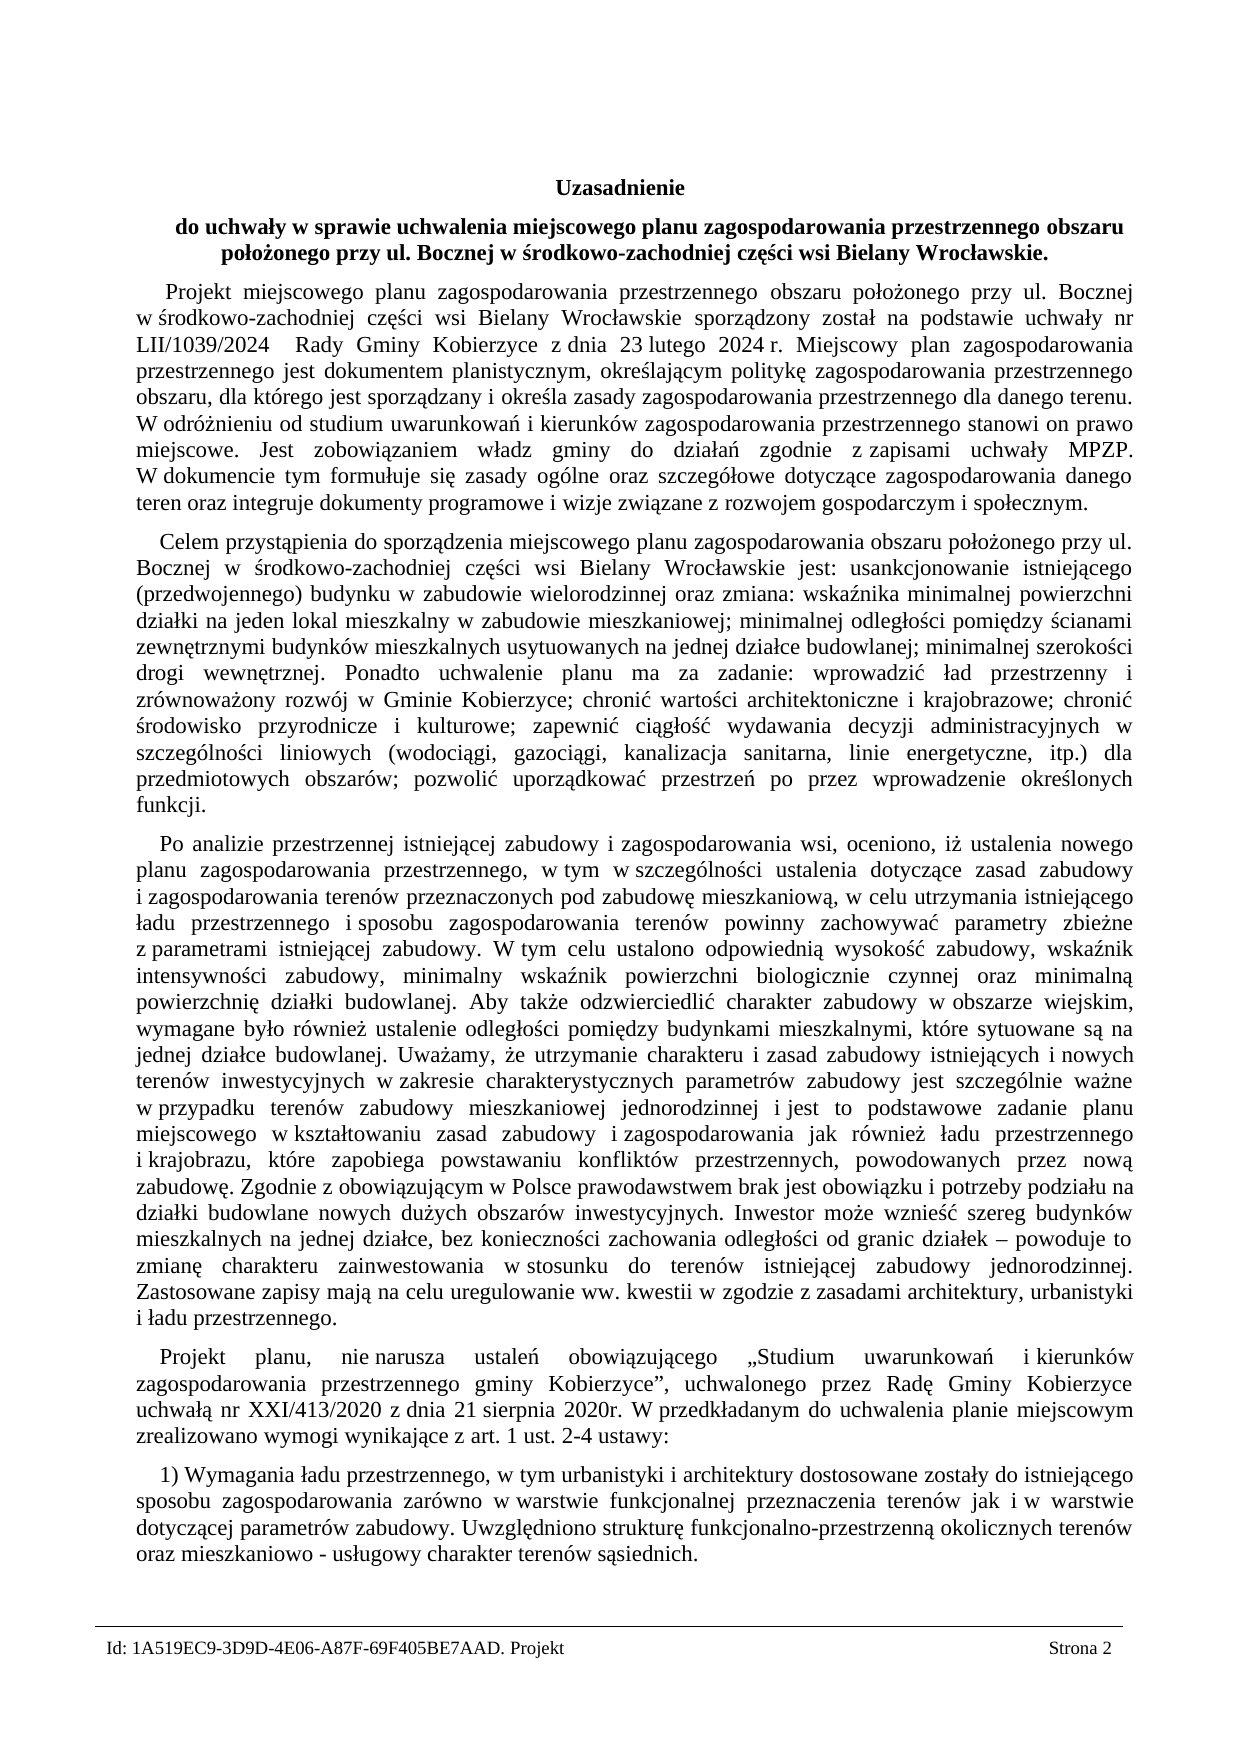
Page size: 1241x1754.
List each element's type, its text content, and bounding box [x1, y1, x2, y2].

text Uzasadnienie [106, 174, 1134, 200]
text Celem przystąpienia do sporządzenia miejscowego planu zagospodarowania obszaru położonego przy ul. Bocznej w środkowo-zachodniej części wsi Bielany Wrocławskie jest: usankcjonowanie istniejącego (przedwojennego) budynku w zabudowie wielorodzinnej oraz zmiana: wskaźnika minimalnej powierzchni działki na jeden lokal mieszkalny w zabudowie mieszkaniowej; minimalnej odległości pomiędzy ścianami zewnętrznymi budynków mieszkalnych usytuowanych na jednej działce budowlanej; minimalnej szerokości drogi wewnętrznej. Ponadto uchwalenie planu ma za zadanie: wprowadzić ład przestrzenny i zrównoważony rozwój w Gminie Kobierzyce; chronić wartości architektoniczne i krajobrazowe; chronić środowisko przyrodnicze i kulturowe; zapewnić ciągłość wydawania decyzji administracyjnych w szczególności liniowych (wodociągi, gazociągi, kanalizacja sanitarna, linie energetyczne, itp.) dla przedmiotowych obszarów; pozwolić uporządkować przestrzeń po przez wprowadzenie określonych funkcji. [136, 528, 1134, 818]
text 1) Wymagania ładu przestrzennego, w tym urbanistyki i architektury dostosowane zostały do istniejącego sposobu zagospodarowania zarówno w warstwie funkcjonalnej przeznaczenia terenów jak i w warstwie dotyczącej parametrów zabudowy. Uwzględniono strukturę funkcjonalno-przestrzenną okolicznych terenów oraz mieszkaniowo - usługowy charakter terenów sąsiednich. [136, 1461, 1134, 1567]
text Po analizie przestrzennej istniejącej zabudowy i zagospodarowania wsi, oceniono, iż ustalenia nowego planu zagospodarowania przestrzennego, w tym w szczególności ustalenia dotyczące zasad zabudowy i zagospodarowania terenów przeznaczonych pod zabudowę mieszkaniową, w celu utrzymania istniejącego ładu przestrzennego i sposobu zagospodarowania terenów powinny zachowywać parametry zbieżne z parametrami istniejącej zabudowy. W tym celu ustalono odpowiednią wysokość zabudowy, wskaźnik intensywności zabudowy, minimalny wskaźnik powierzchni biologicznie czynnej oraz minimalną powierzchnię działki budowlanej. Aby także odzwierciedlić charakter zabudowy w obszarze wiejskim, wymagane było również ustalenie odległości pomiędzy budynkami mieszkalnymi, które sytuowane są na jednej działce budowlanej. Uważamy, że utrzymanie charakteru i zasad zabudowy istniejących i nowych terenów inwestycyjnych w zakresie charakterystycznych parametrów zabudowy jest szczególnie ważne w przypadku terenów zabudowy mieszkaniowej jednorodzinnej i jest to podstawowe zadanie planu miejscowego w kształtowaniu zasad zabudowy i zagospodarowania jak również ładu przestrzennego i krajobrazu, które zapobiega powstawaniu konfliktów przestrzennych, powodowanych przez nową zabudowę. Zgodnie z obowiązującym w Polsce prawodawstwem brak jest obowiązku i potrzeby podziału na działki budowlane nowych dużych obszarów inwestycyjnych. Inwestor może wznieść szereg budynków mieszkalnych na jednej działce, bez konieczności zachowania odległości od granic działek – powoduje to zmianę charakteru zainwestowania w stosunku do terenów istniejącej zabudowy jednorodzinnej. Zastosowane zapisy mają na celu uregulowanie ww. kwestii w zgodzie z zasadami architektury, urbanistyki i ładu przestrzennego. [136, 830, 1134, 1331]
text Projekt planu, nie narusza ustaleń obowiązującego „Studium uwarunkowań i kierunków zagospodarowania przestrzennego gminy Kobierzyce”, uchwalonego przez Radę Gminy Kobierzyce uchwałą nr XXI/413/2020 z dnia 21 sierpnia 2020r. W przedkładanym do uchwalenia planie miejscowym zrealizowano wymogi wynikające z art. 1 ust. 2-4 ustawy: [136, 1343, 1134, 1449]
text do uchwały w sprawie uchwalenia miejscowego planu zagospodarowania przestrzennego obszaru położonego przy ul. Bocznej w środkowo-zachodniej części wsi Bielany Wrocławskie. [136, 213, 1134, 266]
text Projekt miejscowego planu zagospodarowania przestrzennego obszaru położonego przy ul. Bocznej w środkowo-zachodniej części wsi Bielany Wrocławskie sporządzony został na podstawie uchwały nr LII/1039/2024 Rady Gminy Kobierzyce z dnia 23 lutego 2024 r. Miejscowy plan zagospodarowania przestrzennego jest dokumentem planistycznym, określającym politykę zagospodarowania przestrzennego obszaru, dla którego jest sporządzany i określa zasady zagospodarowania przestrzennego dla danego terenu. W odróżnieniu od studium uwarunkowań i kierunków zagospodarowania przestrzennego stanowi on prawo miejscowe. Jest zobowiązaniem władz gminy do działań zgodnie z zapisami uchwały MPZP. W dokumencie tym formułuje się zasady ogólne oraz szczegółowe dotyczące zagospodarowania danego teren oraz integruje dokumenty programowe i wizje związane z rozwojem gospodarczym i społecznym. [136, 278, 1134, 515]
